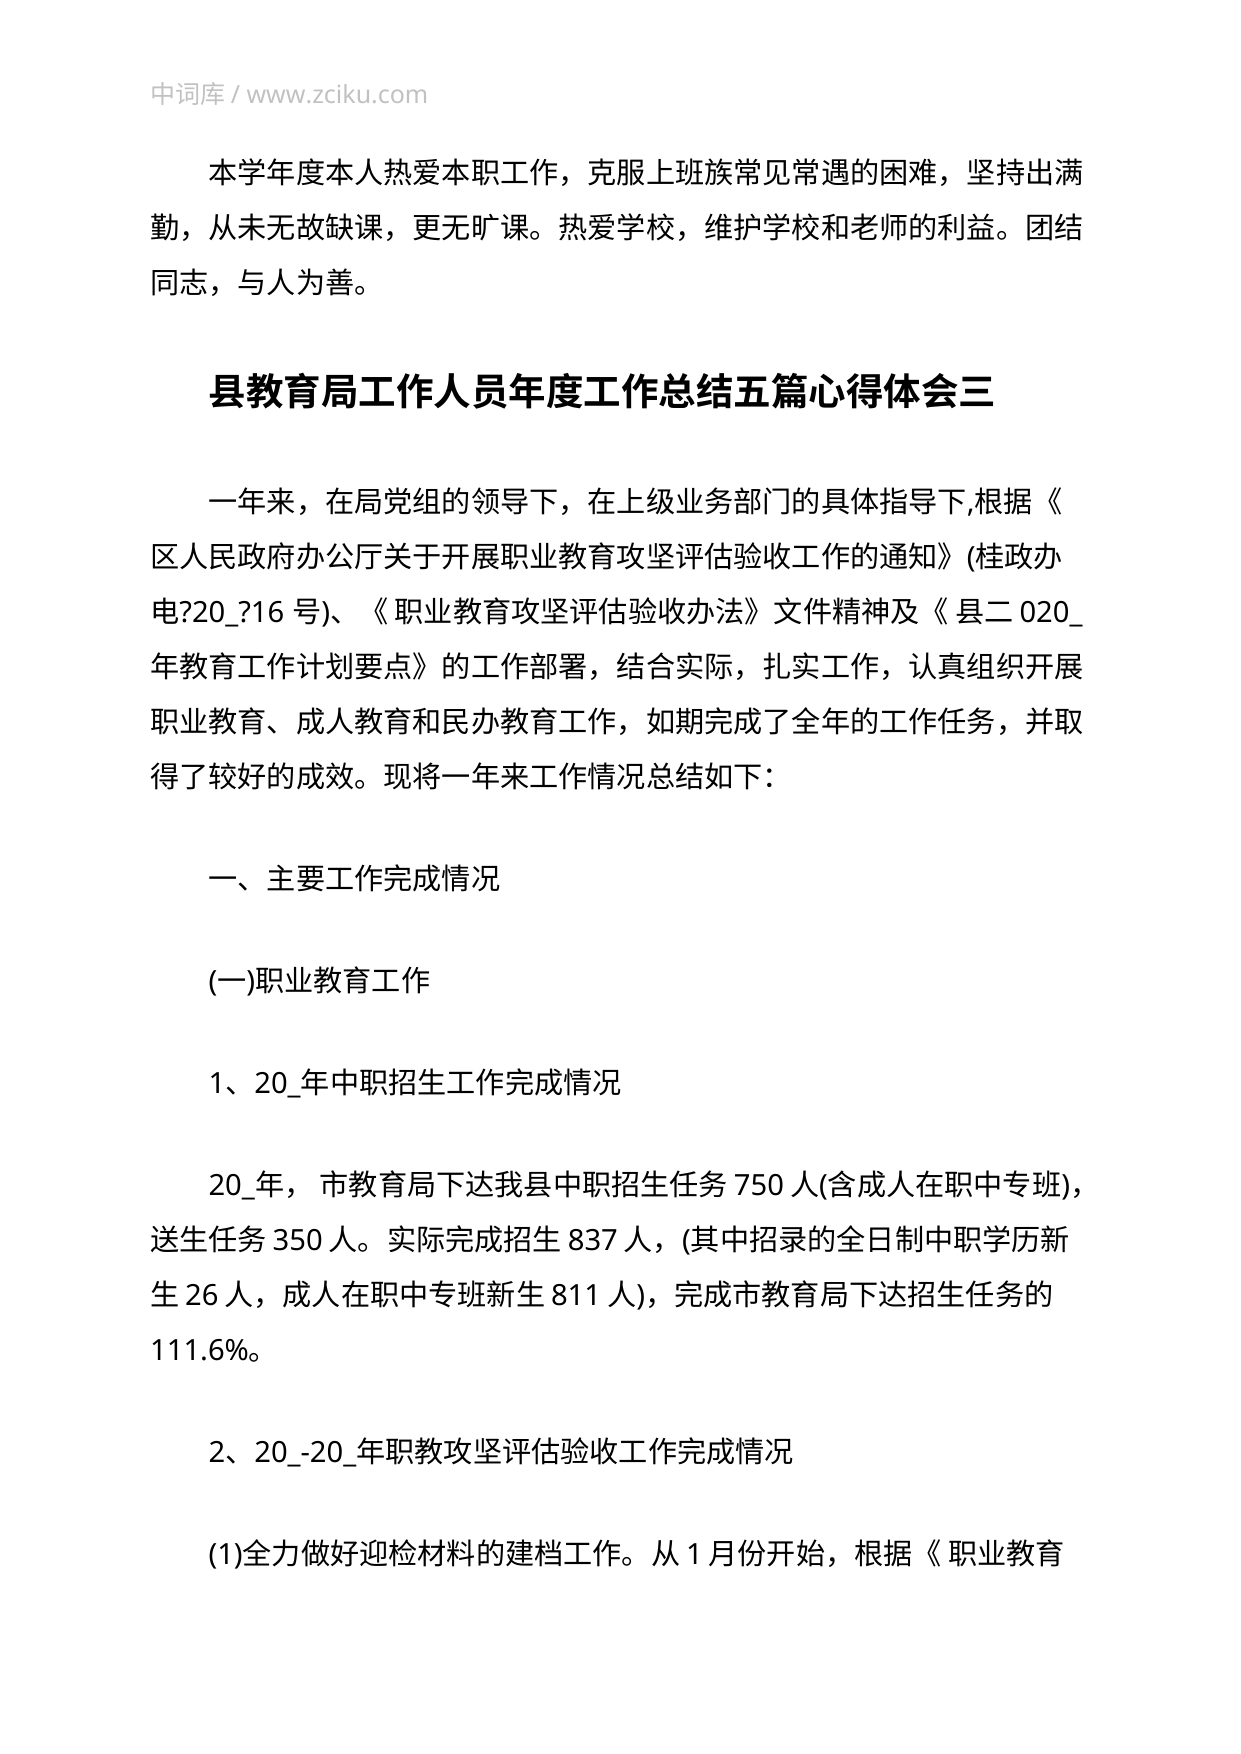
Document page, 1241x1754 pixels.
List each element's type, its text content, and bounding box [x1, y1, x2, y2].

text 1、20_年中职招生工作完成情况 [150, 1059, 1090, 1102]
text 本学年度本人热爱本职工作，克服上班族常见常遇的困难，坚持出满勤，从未无故缺课，更无旷课。热爱学校，维护学校和老师的利益。团结同志，与人为善。 [150, 150, 1090, 302]
text (一)职业教育工作 [150, 957, 1090, 1000]
text 20_年， 市教育局下达我县中职招生任务750人(含成人在职中专班)，送生任务350人。实际完成招生837人，(其中招录的全日制中职学历新生26人，成人在职中专班新生811人)，完成市教育局下达招生任务的111.6%。 [150, 1161, 1090, 1369]
text 一、主要工作完成情况 [150, 856, 1090, 898]
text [150, 1530, 1090, 1573]
text 一年来，在局党组的领导下，在上级业务部门的具体指导下,根据《 区人民政府办公厅关于开展职业教育攻坚评估验收工作的通知》(桂政办电?20_?16 号)、《 职业教育攻坚评估验收办法》文件精神及《 县二020_年教育工作计划要点》的工作部署，结合实际，扎实工作，认真组织开展职业教育、成人教育和民办教育工作，如期完成了全年的工作任务，并取得了较好的成效。现将一年来工作情况总结如下： [150, 479, 1090, 796]
text 县教育局工作人员年度工作总结五篇心得体会三 [150, 362, 1090, 416]
text 2、20_-20_年职教攻坚评估验收工作完成情况 [150, 1428, 1090, 1471]
